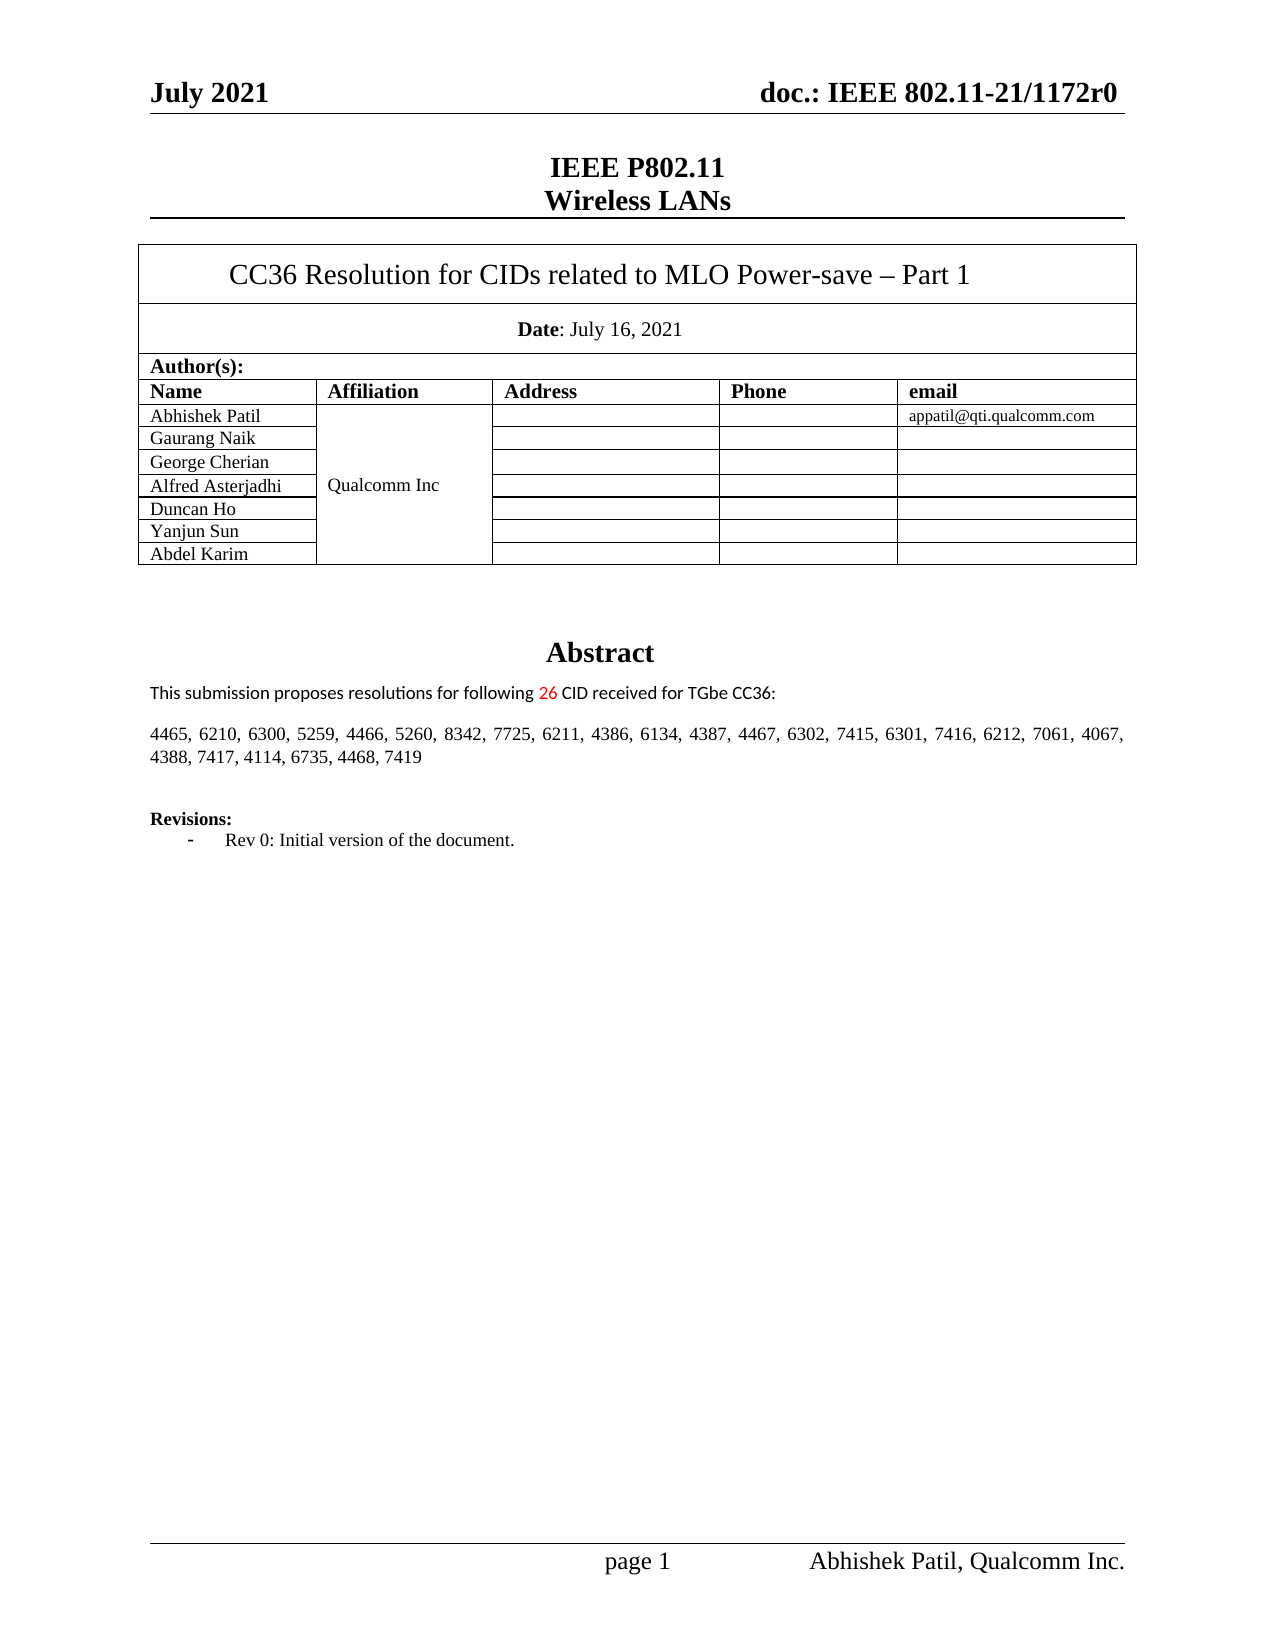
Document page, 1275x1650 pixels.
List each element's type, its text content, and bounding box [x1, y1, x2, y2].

table_cell Alfred Asterjadhi [139, 475, 316, 496]
table_cell Yanjun Sun [139, 520, 316, 542]
text Abstract [150, 635, 1125, 669]
table_cell [720, 427, 897, 449]
table_cell [493, 405, 719, 426]
table_cell Date: July 16, 2021 [139, 304, 1136, 353]
table_cell Abhishek Patil [139, 405, 316, 426]
table_cell [898, 427, 1136, 449]
table_cell [898, 543, 1136, 564]
table_cell [898, 520, 1136, 542]
table_cell [720, 498, 897, 519]
table_cell appatil@qti.qualcomm.com [898, 405, 1136, 426]
table_cell [720, 543, 897, 564]
table_cell Name [139, 380, 316, 403]
table_cell Phone [720, 380, 897, 403]
table_cell Gaurang Naik [139, 427, 316, 449]
table_cell [493, 543, 719, 564]
text IEEE P802.11 Wireless LANs [150, 150, 1125, 217]
table_cell Address [493, 380, 719, 403]
table_cell Author(s): [139, 354, 1136, 378]
table_cell [493, 475, 719, 496]
table_cell Affiliation [317, 380, 492, 403]
table_cell [898, 475, 1136, 496]
table_cell [493, 498, 719, 519]
table_cell email [898, 380, 1136, 403]
table_cell [493, 450, 719, 474]
table_cell George Cherian [139, 450, 316, 474]
table_cell [493, 520, 719, 542]
table_header CC36 Resolution for CIDs related to MLO Power-save – Part 1 [139, 245, 1136, 303]
table_cell Duncan Ho [139, 498, 316, 519]
table_cell [898, 498, 1136, 519]
table_cell [720, 475, 897, 496]
table_cell [493, 427, 719, 449]
table_cell [720, 520, 897, 542]
table_cell [720, 405, 897, 426]
text This submission proposes resolutions for following 26 CID received for TGbe CC36: [150, 681, 1125, 704]
table_cell [720, 450, 897, 474]
table_cell Abdel Karim [139, 543, 316, 564]
text 4465, 6210, 6300, 5259, 4466, 5260, 8342, 7725, 6211, 4386, 6134, 4387, 4467, 6302, 7415, 6301, 7416, 6212, 7061, 4067, 4388, 7417, 4114, 6735, 4468, 7419 [150, 723, 1125, 768]
table_cell [898, 450, 1136, 474]
table_cell Qualcomm Inc [317, 405, 492, 564]
list Rev 0: Initial version of the document. [187, 829, 1125, 851]
text Revisions: [150, 807, 1125, 829]
